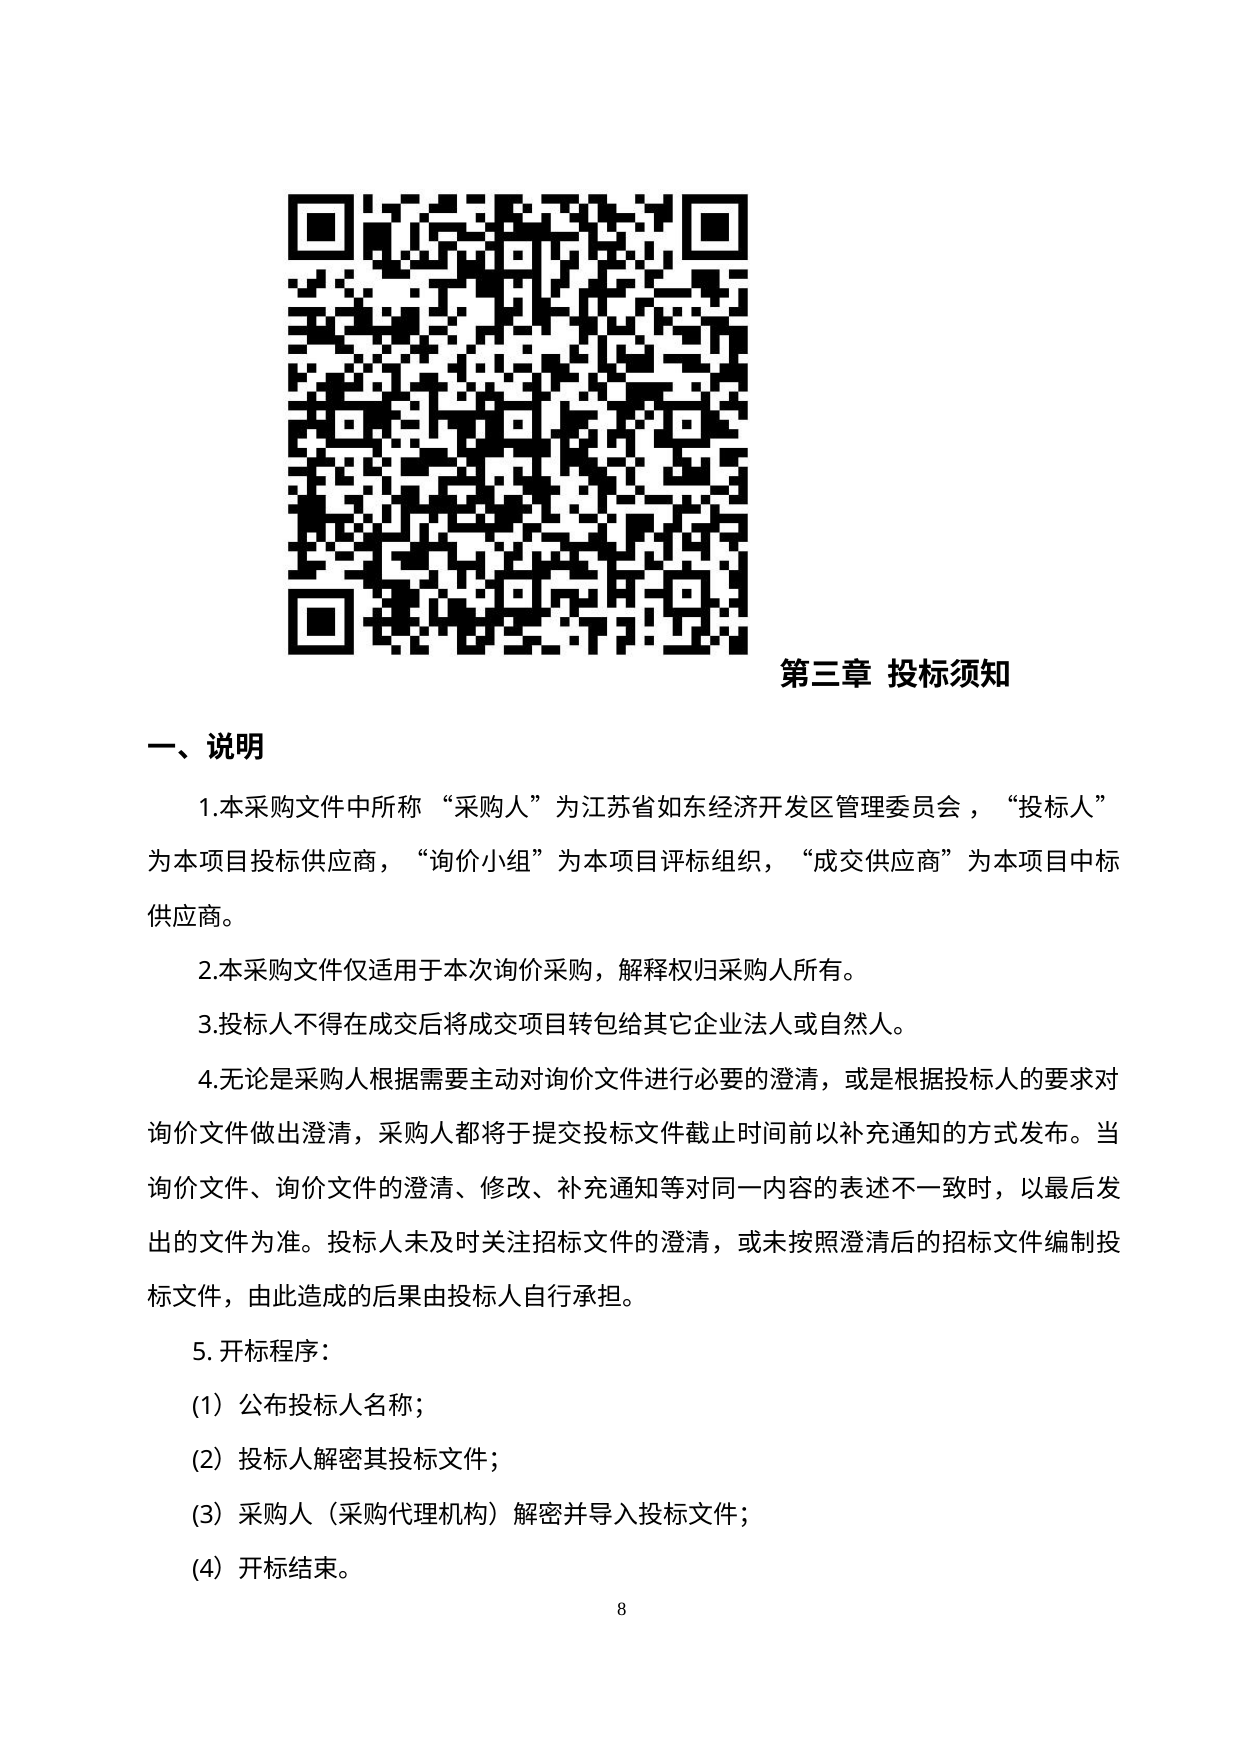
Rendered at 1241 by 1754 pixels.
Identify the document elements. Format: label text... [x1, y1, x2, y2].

picture [258, 165, 779, 686]
text (2）投标人解密其投标文件； [148, 1440, 1122, 1476]
text 一、说明 [148, 724, 1122, 766]
text 1.本采购文件中所称 “采购人”为江苏省如东经济开发区管理委员会 ，“投标人”为本项目投标供应商，“询价小组”为本项目评标组织，“成交供应商”为本项目中标供应商。 [148, 787, 1122, 932]
text (1）公布投标人名称； [148, 1386, 1122, 1422]
text 2.本采购文件仅适用于本次询价采购，解释权归采购人所有。 [148, 951, 1122, 987]
text (3）采购人（采购代理机构）解密并导入投标文件； [148, 1494, 1122, 1531]
text 3.投标人不得在成交后将成交项目转包给其它企业法人或自然人。 [148, 1005, 1122, 1041]
text 5. 开标程序： [148, 1331, 1122, 1367]
text (4）开标结束。 [148, 1549, 1122, 1585]
text 4.无论是采购人根据需要主动对询价文件进行必要的澄清，或是根据投标人的要求对询价文件做出澄清，采购人都将于提交投标文件截止时间前以补充通知的方式发布。当询价文件、询价文件的澄清、修改、补充通知等对同一内容的表述不一致时，以最后发出的文件为准。投标人未及时关注招标文件的澄清，或未按照澄清后的招标文件编制投标文件，由此造成的后果由投标人自行承担。 [148, 1059, 1122, 1313]
